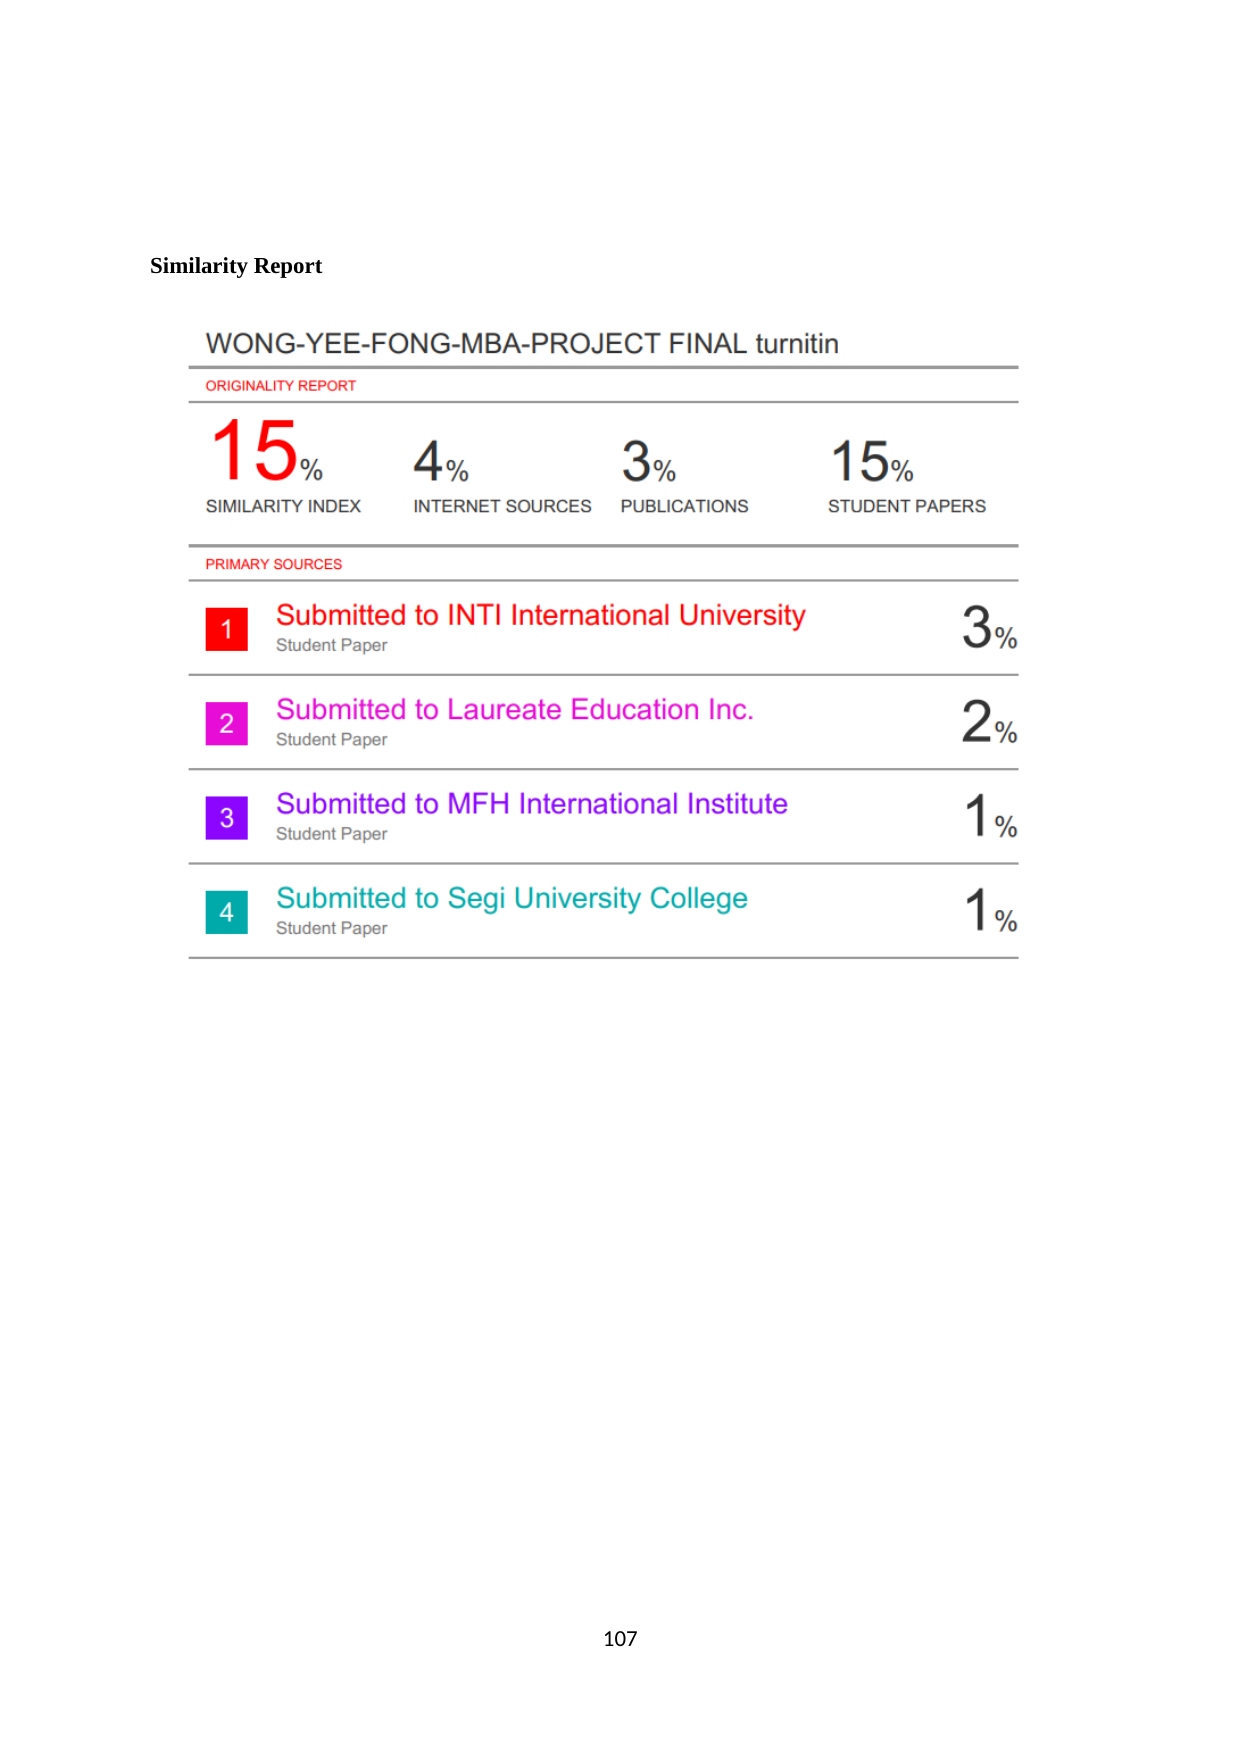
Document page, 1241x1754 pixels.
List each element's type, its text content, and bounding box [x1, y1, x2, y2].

text Similarity Report [150, 252, 1090, 278]
picture [150, 303, 1037, 967]
